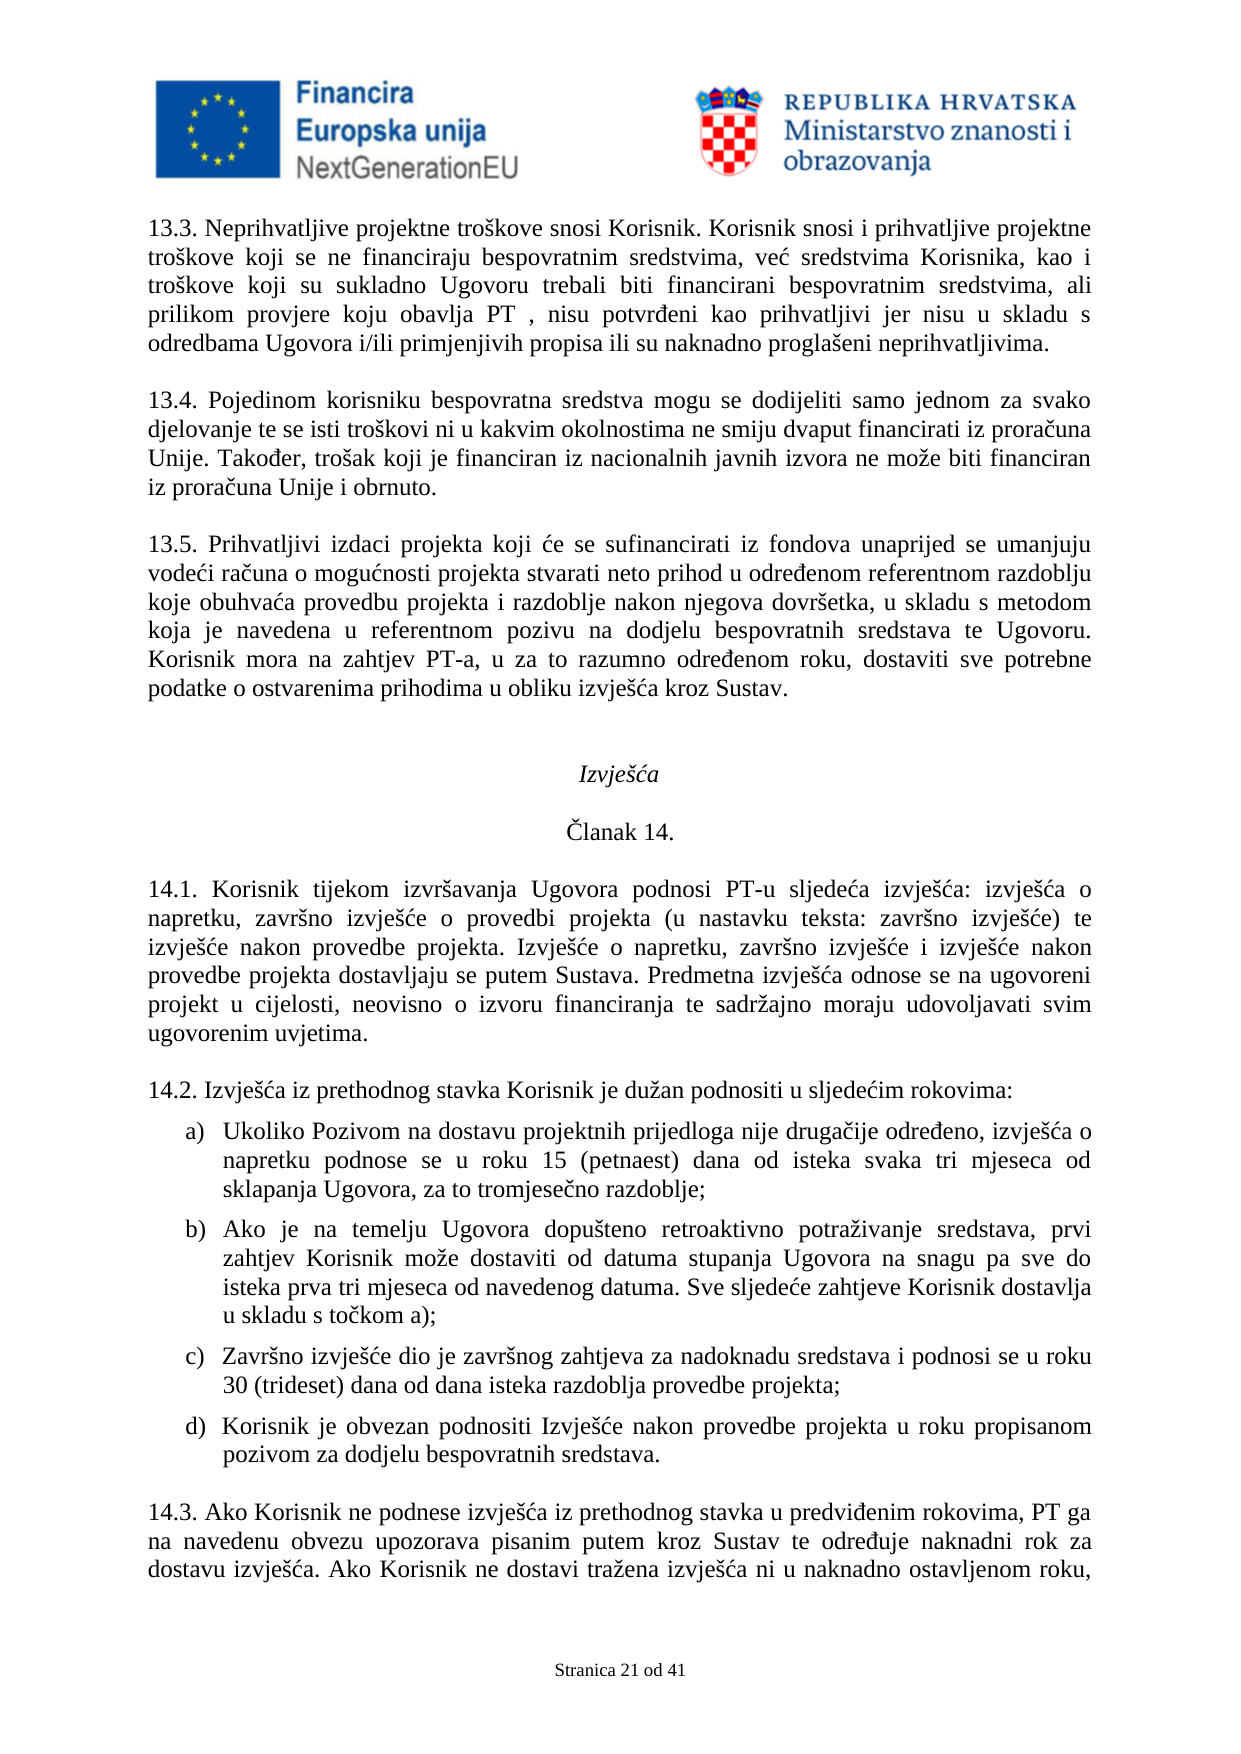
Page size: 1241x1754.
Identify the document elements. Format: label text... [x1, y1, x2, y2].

picture [685, 73, 1090, 185]
text 13.5. Prihvatljivi izdaci projekta koji će se sufinancirati iz fondova unaprijed se umanjuju vodeći računa o mogućnosti projekta stvarati neto prihod u određenom referentnom razdoblju koje obuhvaća provedbu projekta i razdoblje nakon njegova dovršetka, u skladu s metodom koja je navedena u referentnom pozivu na dodjelu bespovratnih sredstava te Ugovoru. Korisnik mora na zahtjev PT-a, u za to razumno određenom roku, dostaviti sve potrebne podatke o ostvarenima prihodima u obliku izvješća kroz Sustav. [148, 529, 1092, 702]
list Ukoliko Pozivom na dostavu projektnih prijedloga nije drugačije određeno, izvješća o napretku podnose se u roku 15 (petnaest) dana od isteka svaka tri mjeseca od sklapanja Ugovora, za to tromjesečno razdoblje; [185, 1116, 1092, 1202]
list Korisnik je obvezan podnositi Izvješće nakon provedbe projekta u roku propisanom pozivom za dodjelu bespovratnih sredstava. [185, 1411, 1092, 1468]
text 13.3. Neprihvatljive projektne troškove snosi Korisnik. Korisnik snosi i prihvatljive projektne troškove koji se ne financiraju bespovratnim sredstvima, već sredstvima Korisnika, kao i troškove koji su sukladno Ugovoru trebali biti financirani bespovratnim sredstvima, ali prilikom provjere koju obavlja PT , nisu potvrđeni kao prihvatljivi jer nisu u skladu s odredbama Ugovora i/ili primjenjivih propisa ili su naknadno proglašeni neprihvatljivima. [148, 213, 1092, 357]
list Ako je na temelju Ugovora dopušteno retroaktivno potraživanje sredstava, prvi zahtjev Korisnik može dostaviti od datuma stupanja Ugovora na snagu pa sve do isteka prva tri mjeseca od navedenog datuma. Sve sljedeće zahtjeve Korisnik dostavlja u skladu s točkom a); [185, 1214, 1092, 1329]
list Završno izvješće dio je završnog zahtjeva za nadoknadu sredstava i podnosi se u roku 30 (trideset) dana od dana isteka razdoblja provedbe projekta; [185, 1341, 1092, 1399]
text 14.1. Korisnik tijekom izvršavanja Ugovora podnosi PT-u sljedeća izvješća: izvješća o napretku, završno izvješće o provedbi projekta (u nastavku teksta: završno izvješće) te izvješće nakon provedbe projekta. Izvješće o napretku, završno izvješće i izvješće nakon provedbe projekta dostavljaju se putem Sustava. Predmetna izvješća odnose se na ugovoreni projekt u cijelosti, neovisno o izvoru financiranja te sadržajno moraju udovoljavati svim ugovorenim uvjetima. [148, 874, 1092, 1047]
text 13.4. Pojedinom korisniku bespovratna sredstva mogu se dodijeliti samo jednom za svako djelovanje te se isti troškovi ni u kakvim okolnostima ne smiju dvaput financirati iz proračuna Unije. Također, trošak koji je financiran iz nacionalnih javnih izvora ne može biti financiran iz proračuna Unije i obrnuto. [148, 385, 1092, 500]
text Izvješća [148, 759, 1092, 788]
text Članak 14. [148, 817, 1092, 845]
text 14.2. Izvješća iz prethodnog stavka Korisnik je dužan podnositi u sljedećim rokovima: [148, 1075, 1092, 1104]
picture [151, 76, 541, 185]
